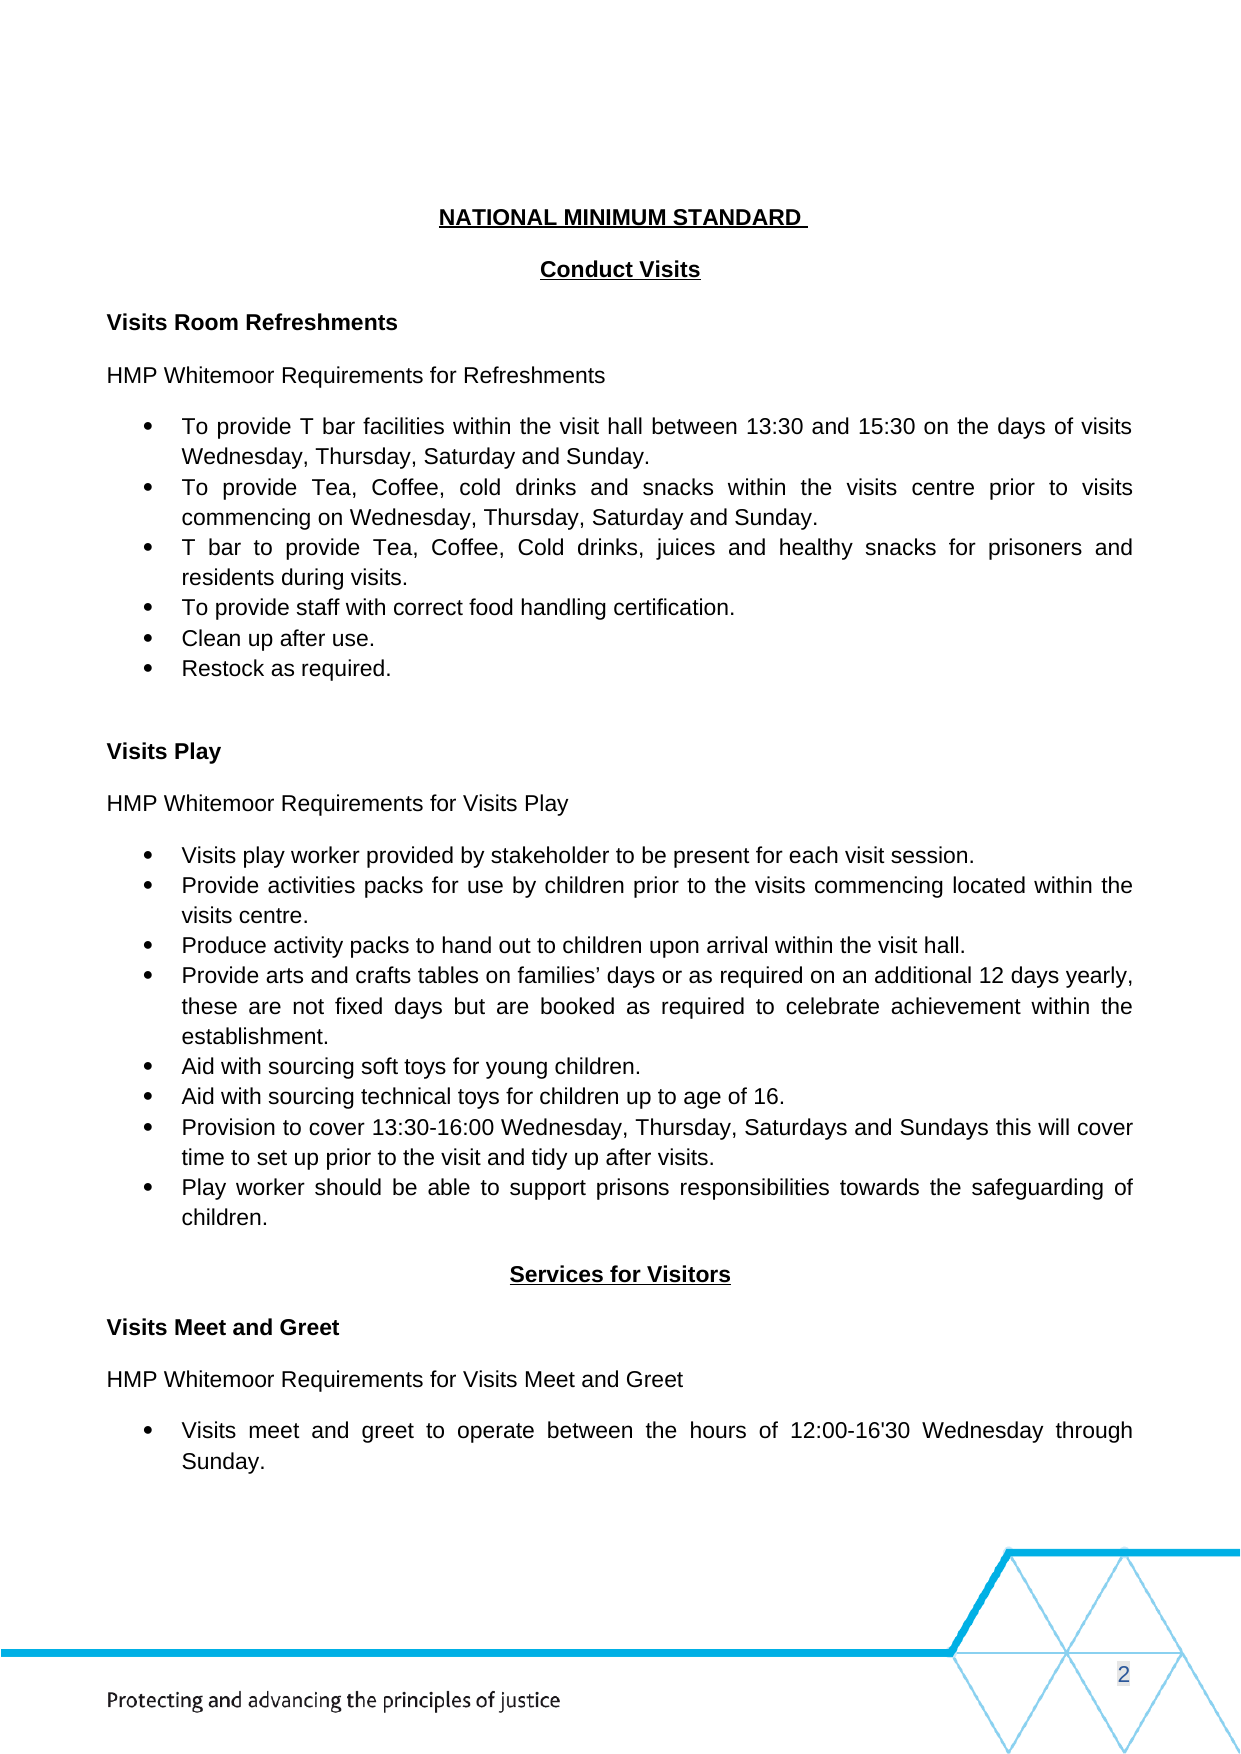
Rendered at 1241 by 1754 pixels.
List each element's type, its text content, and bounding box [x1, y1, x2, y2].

list To provide T bar facilities within the visit hall between 13:30 and 15:30 on the days of visits Wednesday, Thursday, Saturday and Sunday. [144, 413, 1134, 469]
list Visits play worker provided by stakeholder to be present for each visit session. [144, 842, 1134, 868]
text HMP Whitemoor Requirements for Visits Meet and Greet [106, 1366, 1134, 1392]
list T bar to provide Tea, Coffee, Cold drinks, juices and healthy snacks for prisoners and residents during visits. [144, 534, 1134, 590]
list Visits meet and greet to operate between the hours of 12:00-16'30 Wednesday through Sunday. [144, 1417, 1134, 1474]
list Provide activities packs for use by children prior to the visits commencing located within the visits centre. [144, 872, 1134, 928]
text NATIONAL MINIMUM STANDARD [106, 203, 1134, 230]
picture [0, 1557, 1241, 1754]
list Clean up after use. [144, 624, 1134, 651]
text Conduct Visits [106, 256, 1134, 283]
list To provide staff with correct food handling certification. [144, 594, 1134, 621]
text Visits Room Refreshments [106, 309, 1134, 335]
text Services for Visitors [106, 1261, 1134, 1287]
list Restock as required. [144, 655, 1134, 681]
list Aid with sourcing soft toys for young children. [144, 1053, 1134, 1079]
text Visits Play [106, 738, 1134, 764]
list Play worker should be able to support prisons responsibilities towards the safeguarding of children. [144, 1174, 1134, 1231]
text HMP Whitemoor Requirements for Refreshments [106, 362, 1134, 388]
picture [0, 0, 1241, 1648]
list To provide Tea, Coffee, cold drinks and snacks within the visits centre prior to visits commencing on Wednesday, Thursday, Saturday and Sunday. [144, 473, 1134, 530]
list Produce activity packs to hand out to children upon arrival within the visit hall. [144, 932, 1134, 959]
list Provide arts and crafts tables on families’ days or as required on an additional 12 days yearly, these are not fixed days but are booked as required to celebrate achievement within the establishment. [144, 962, 1134, 1049]
text HMP Whitemoor Requirements for Visits Play [106, 790, 1134, 817]
list Provision to cover 13:30-16:00 Wednesday, Thursday, Saturdays and Sundays this will cover time to set up prior to the visit and tidy up after visits. [144, 1113, 1134, 1170]
text Visits Meet and Greet [106, 1313, 1134, 1340]
list Aid with sourcing technical toys for children up to age of 16. [144, 1083, 1134, 1110]
